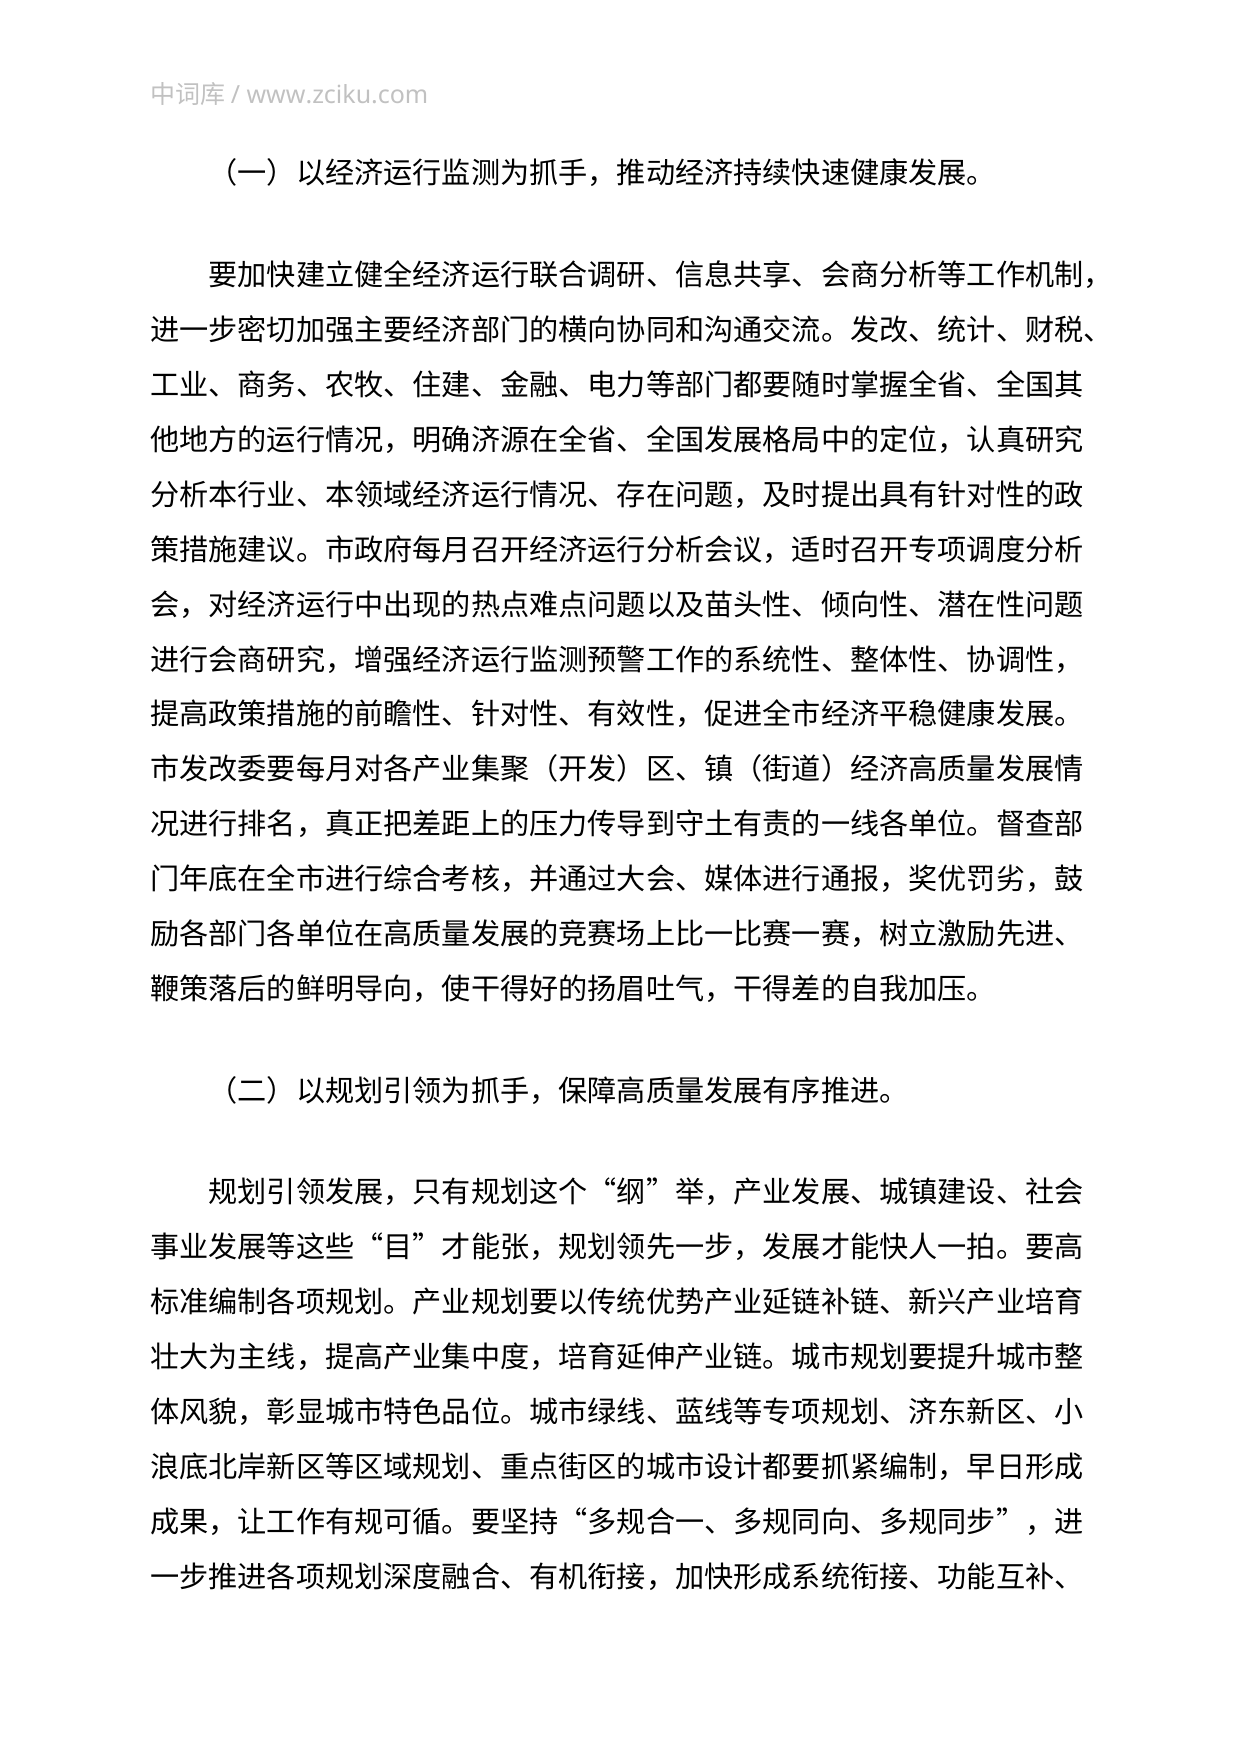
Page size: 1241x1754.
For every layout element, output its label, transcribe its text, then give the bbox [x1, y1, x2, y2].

text 要加快建立健全经济运行联合调研、信息共享、会商分析等工作机制，进一步密切加强主要经济部门的横向协同和沟通交流。发改、统计、财税、工业、商务、农牧、住建、金融、电力等部门都要随时掌握全省、全国其他地方的运行情况，明确济源在全省、全国发展格局中的定位，认真研究分析本行业、本领域经济运行情况、存在问题，及时提出具有针对性的政策措施建议。市政府每月召开经济运行分析会议，适时召开专项调度分析会，对经济运行中出现的热点难点问题以及苗头性、倾向性、潜在性问题进行会商研究，增强经济运行监测预警工作的系统性、整体性、协调性，提高政策措施的前瞻性、针对性、有效性，促进全市经济平稳健康发展。市发改委要每月对各产业集聚（开发）区、镇（街道）经济高质量发展情况进行排名，真正把差距上的压力传导到守土有责的一线各单位。督查部门年底在全市进行综合考核，并通过大会、媒体进行通报，奖优罚劣，鼓励各部门各单位在高质量发展的竞赛场上比一比赛一赛，树立激励先进、鞭策落后的鲜明导向，使干得好的扬眉吐气，干得差的自我加压。 [150, 252, 1090, 1008]
text （一）以经济运行监测为抓手，推动经济持续快速健康发展。 [150, 150, 1090, 192]
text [150, 1169, 1090, 1596]
text （二）以规划引领为抓手，保障高质量发展有序推进。 [150, 1067, 1090, 1109]
